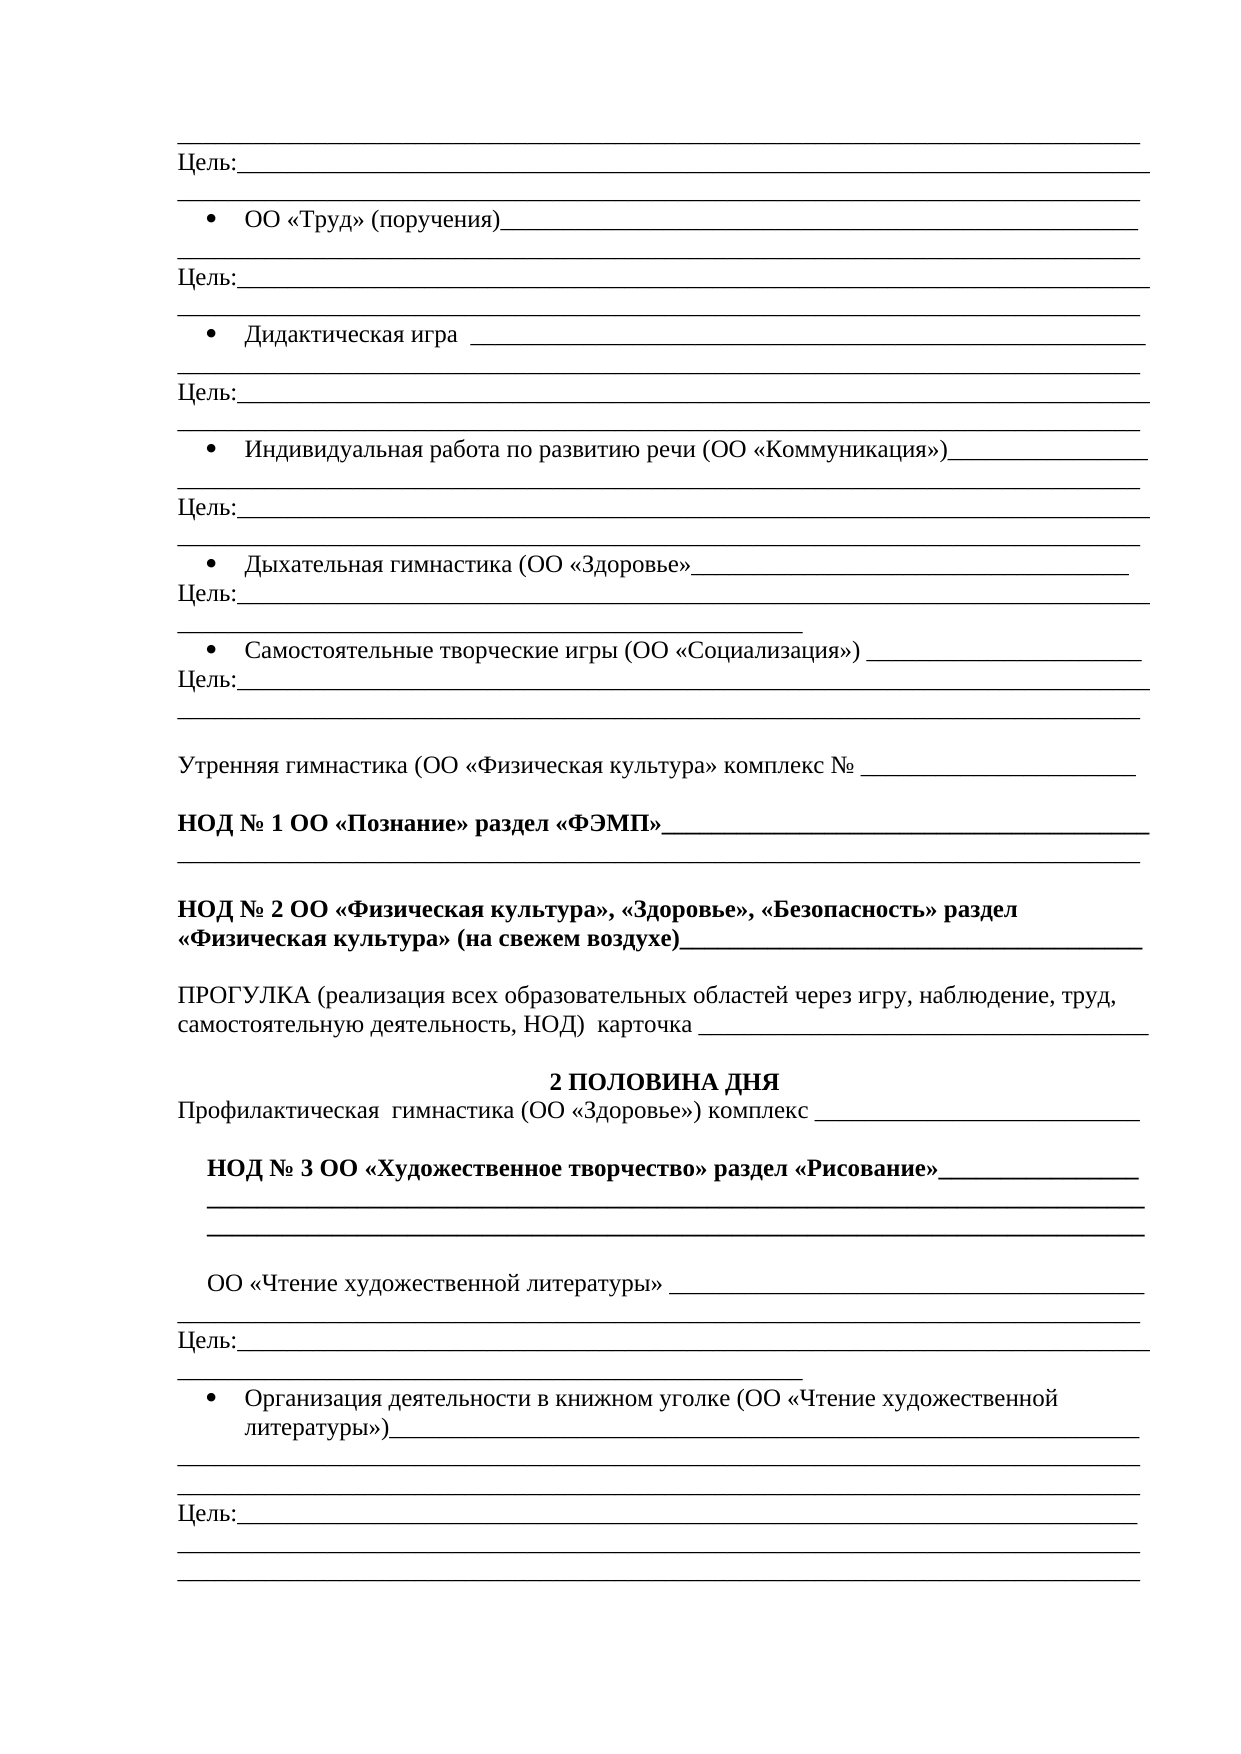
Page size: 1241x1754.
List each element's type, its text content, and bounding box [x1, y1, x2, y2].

list ОО «Труд» (поручения)___________________________________________________ [207, 204, 1152, 233]
text 2 ПОЛОВИНА ДНЯ [177, 1067, 1152, 1096]
text ПРОГУЛКА (реализация всех образовательных областей через игру, наблюдение, труд, самостоятельную деятельность, НОД) карточка ____________________________________ [177, 981, 1152, 1038]
list Цель:______________________________________________________________________________________________________________________________________________________ [177, 147, 1152, 204]
text Профилактическая гимнастика (ОО «Здоровье») комплекс __________________________ [177, 1096, 1152, 1124]
list Дидактическая игра ______________________________________________________ [207, 319, 1152, 348]
text Цель:___________________________________________________________________________________________________________________________ [177, 578, 1152, 636]
text НОД № 1 ОО «Познание» раздел «ФЭМП»_______________________________________ [177, 808, 1152, 837]
text ______________________________________________________________________________________________________________________________________________________ [207, 1182, 1152, 1239]
text _____________________________________________________________________________ [177, 837, 1152, 866]
list Самостоятельные творческие игры (ОО «Социализация») ______________________ [207, 636, 1152, 664]
text Цель:______________________________________________________________________________________________________________________________________________________ [177, 377, 1152, 434]
text _____________________________________________________________________________ [177, 463, 1152, 492]
text _____________________________________________________________________________ [177, 1297, 1152, 1326]
list Организация деятельности в книжном уголке (ОО «Чтение художественной литературы»)____________________________________________________________ [207, 1383, 1152, 1441]
text ОО «Чтение художественной литературы» ______________________________________ [207, 1268, 1152, 1297]
text _____________________________________________________________________________ [177, 233, 1152, 262]
text Цель:______________________________________________________________________________________________________________________________________________________ [177, 664, 1152, 722]
text _____________________________________________________________________________ [177, 521, 1152, 549]
text Цель:________________________________________________________________________ [177, 1498, 1152, 1527]
list Цель:______________________________________________________________________________________________________________________________________________________ [177, 262, 1152, 319]
text Утренняя гимнастика (ОО «Физическая культура» комплекс № ______________________ [177, 751, 1152, 779]
text НОД № 3 ОО «Художественное творчество» раздел «Рисование»________________ [207, 1153, 1152, 1182]
text НОД № 2 ОО «Физическая культура», «Здоровье», «Безопасность» раздел «Физическая культура» (на свежем воздухе)_____________________________________ [177, 894, 1152, 952]
text _____________________________________________________________________________ [177, 348, 1152, 377]
list _____________________________________________________________________________ [177, 118, 1152, 147]
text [177, 1527, 1152, 1584]
text Цель:_________________________________________________________________________ [177, 492, 1152, 521]
text Цель:___________________________________________________________________________________________________________________________ [177, 1326, 1152, 1383]
list Дыхательная гимнастика (ОО «Здоровье»___________________________________ [207, 549, 1152, 578]
list Индивидуальная работа по развитию речи (ОО «Коммуникация»)________________ [207, 434, 1152, 463]
